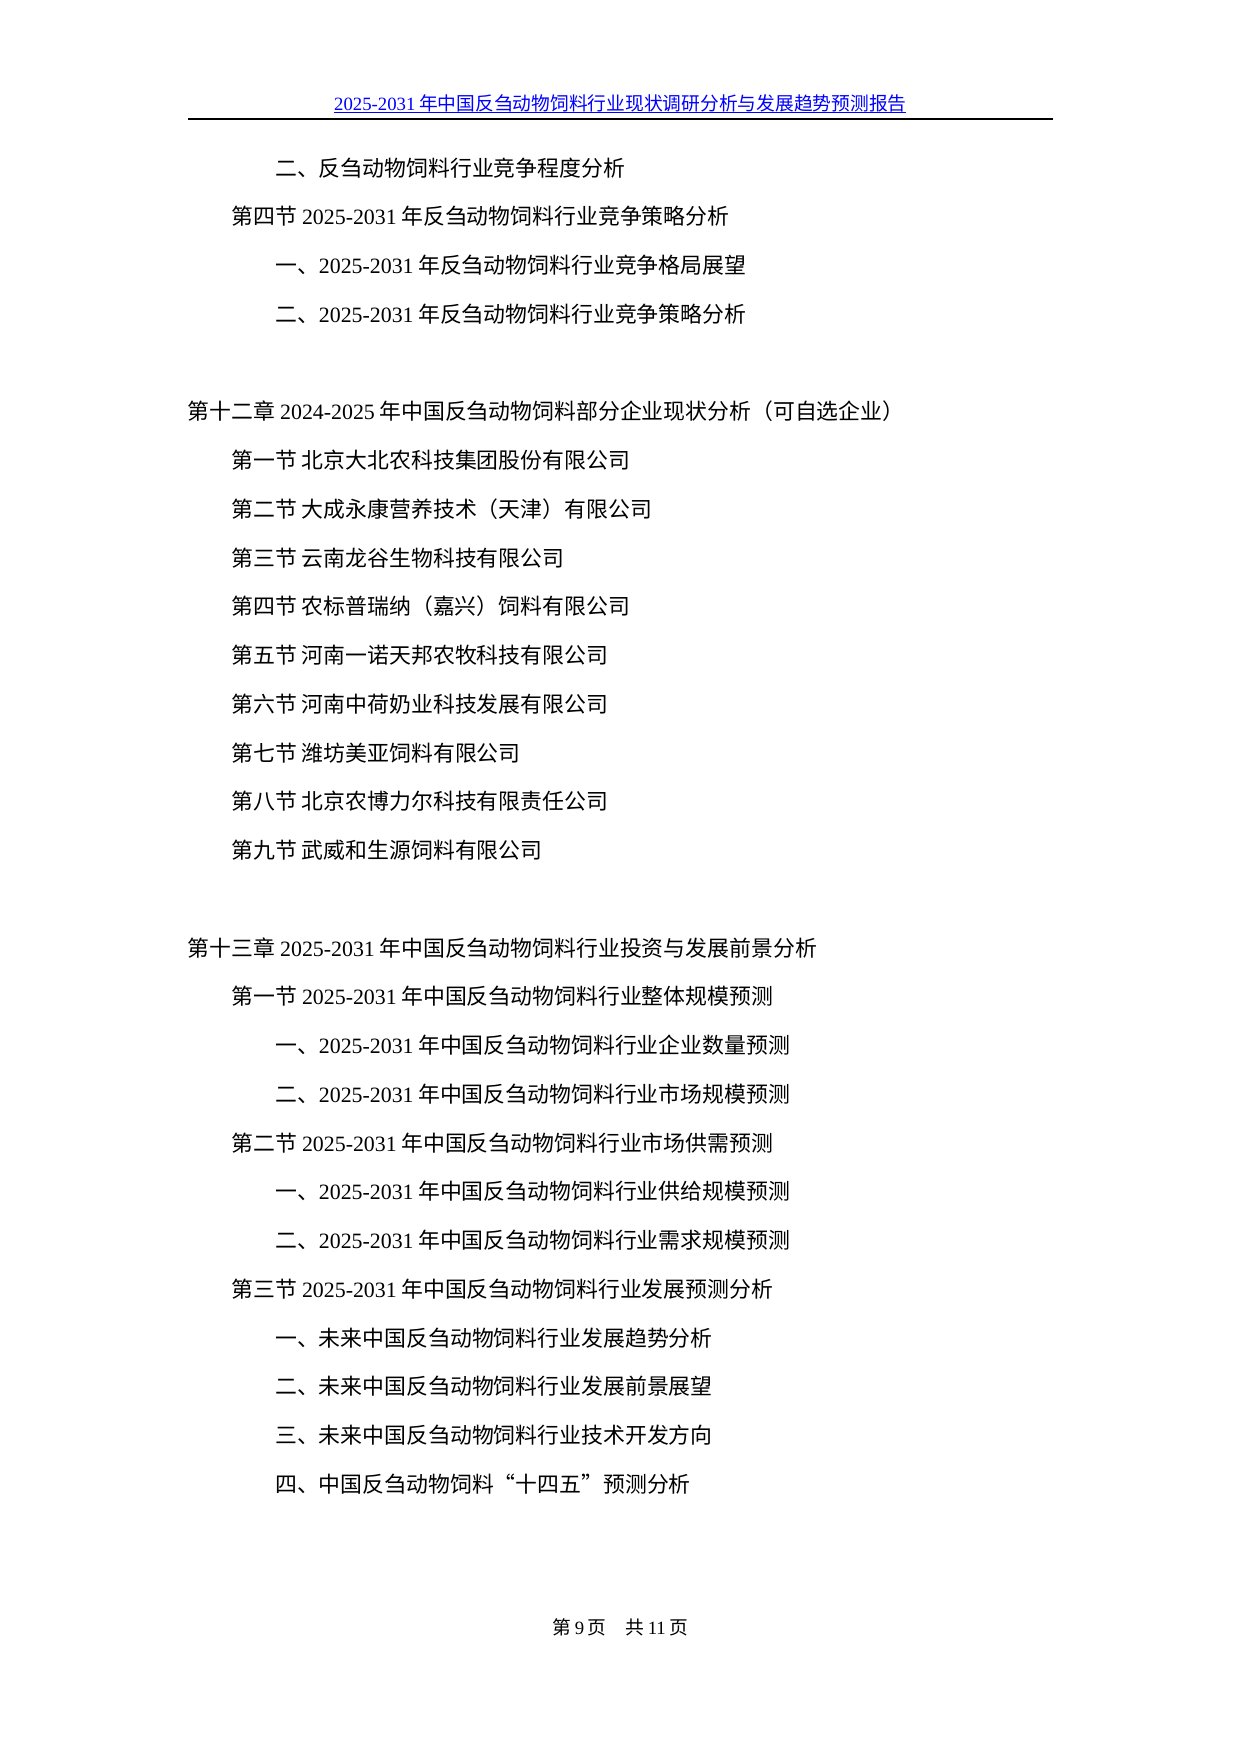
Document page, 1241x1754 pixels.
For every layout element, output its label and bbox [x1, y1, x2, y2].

text [187, 150, 1053, 1499]
